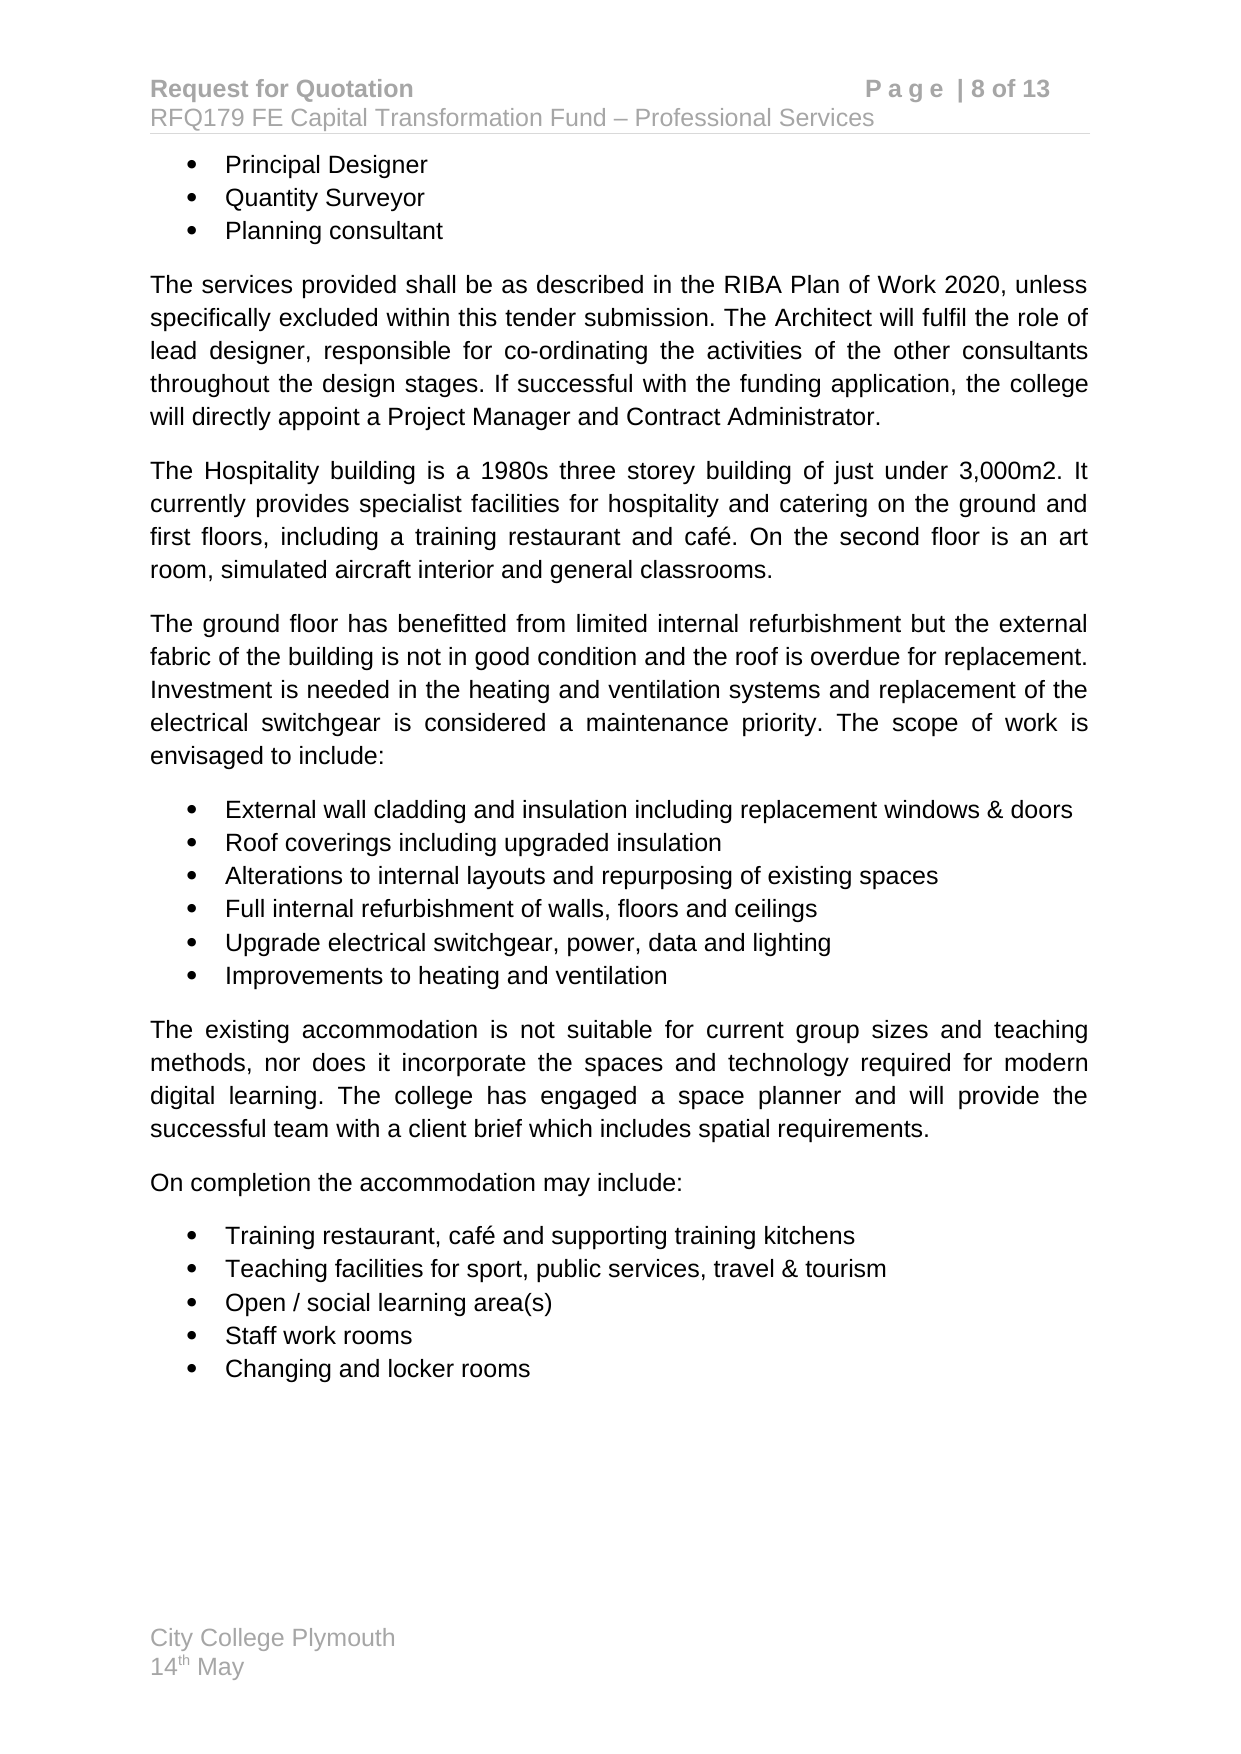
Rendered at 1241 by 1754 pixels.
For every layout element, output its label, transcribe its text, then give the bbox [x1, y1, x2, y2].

list Roof coverings including upgraded insulation [187, 828, 1090, 857]
list Changing and locker rooms [187, 1354, 1090, 1383]
list External wall cladding and insulation including replacement windows & doors [187, 795, 1090, 824]
list Improvements to heating and ventilation [187, 961, 1090, 989]
list Teaching facilities for sport, public services, travel & tourism [187, 1254, 1090, 1283]
list Staff work rooms [187, 1321, 1090, 1349]
text The existing accommodation is not suitable for current group sizes and teaching methods, nor does it incorporate the spaces and technology required for modern digital learning. The college has engaged a space planner and will provide the successful team with a client brief which includes spatial requirements. [150, 1014, 1090, 1142]
list Quantity Surveyor [187, 183, 1090, 212]
list Open / social learning area(s) [187, 1288, 1090, 1316]
text On completion the accommodation may include: [150, 1167, 1090, 1196]
list Planning consultant [187, 216, 1090, 245]
text The services provided shall be as described in the RIBA Plan of Work 2020, unless specifically excluded within this tender submission. The Architect will fulfil the role of lead designer, responsible for co-ordinating the activities of the other consultants throughout the design stages. If successful with the funding application, the college will directly appoint a Project Manager and Contract Administrator. [150, 270, 1090, 431]
list Upgrade electrical switchgear, power, data and lighting [187, 927, 1090, 956]
text The ground floor has benefitted from limited internal refurbishment but the external fabric of the building is not in good condition and the roof is overdue for replacement. Investment is needed in the heating and ventilation systems and replacement of the electrical switchgear is considered a maintenance priority. The scope of work is envisaged to include: [150, 609, 1090, 770]
list Full internal refurbishment of walls, floors and ceilings [187, 894, 1090, 923]
list Principal Designer [187, 150, 1090, 179]
list Alterations to internal layouts and repurposing of existing spaces [187, 861, 1090, 890]
list Training restaurant, café and supporting training kitchens [187, 1221, 1090, 1250]
text The Hospitality building is a 1980s three storey building of just under 3,000m2. It currently provides specialist facilities for hospitality and catering on the ground and first floors, including a training restaurant and café. On the second floor is an art room, simulated aircraft interior and general classrooms. [150, 456, 1090, 584]
